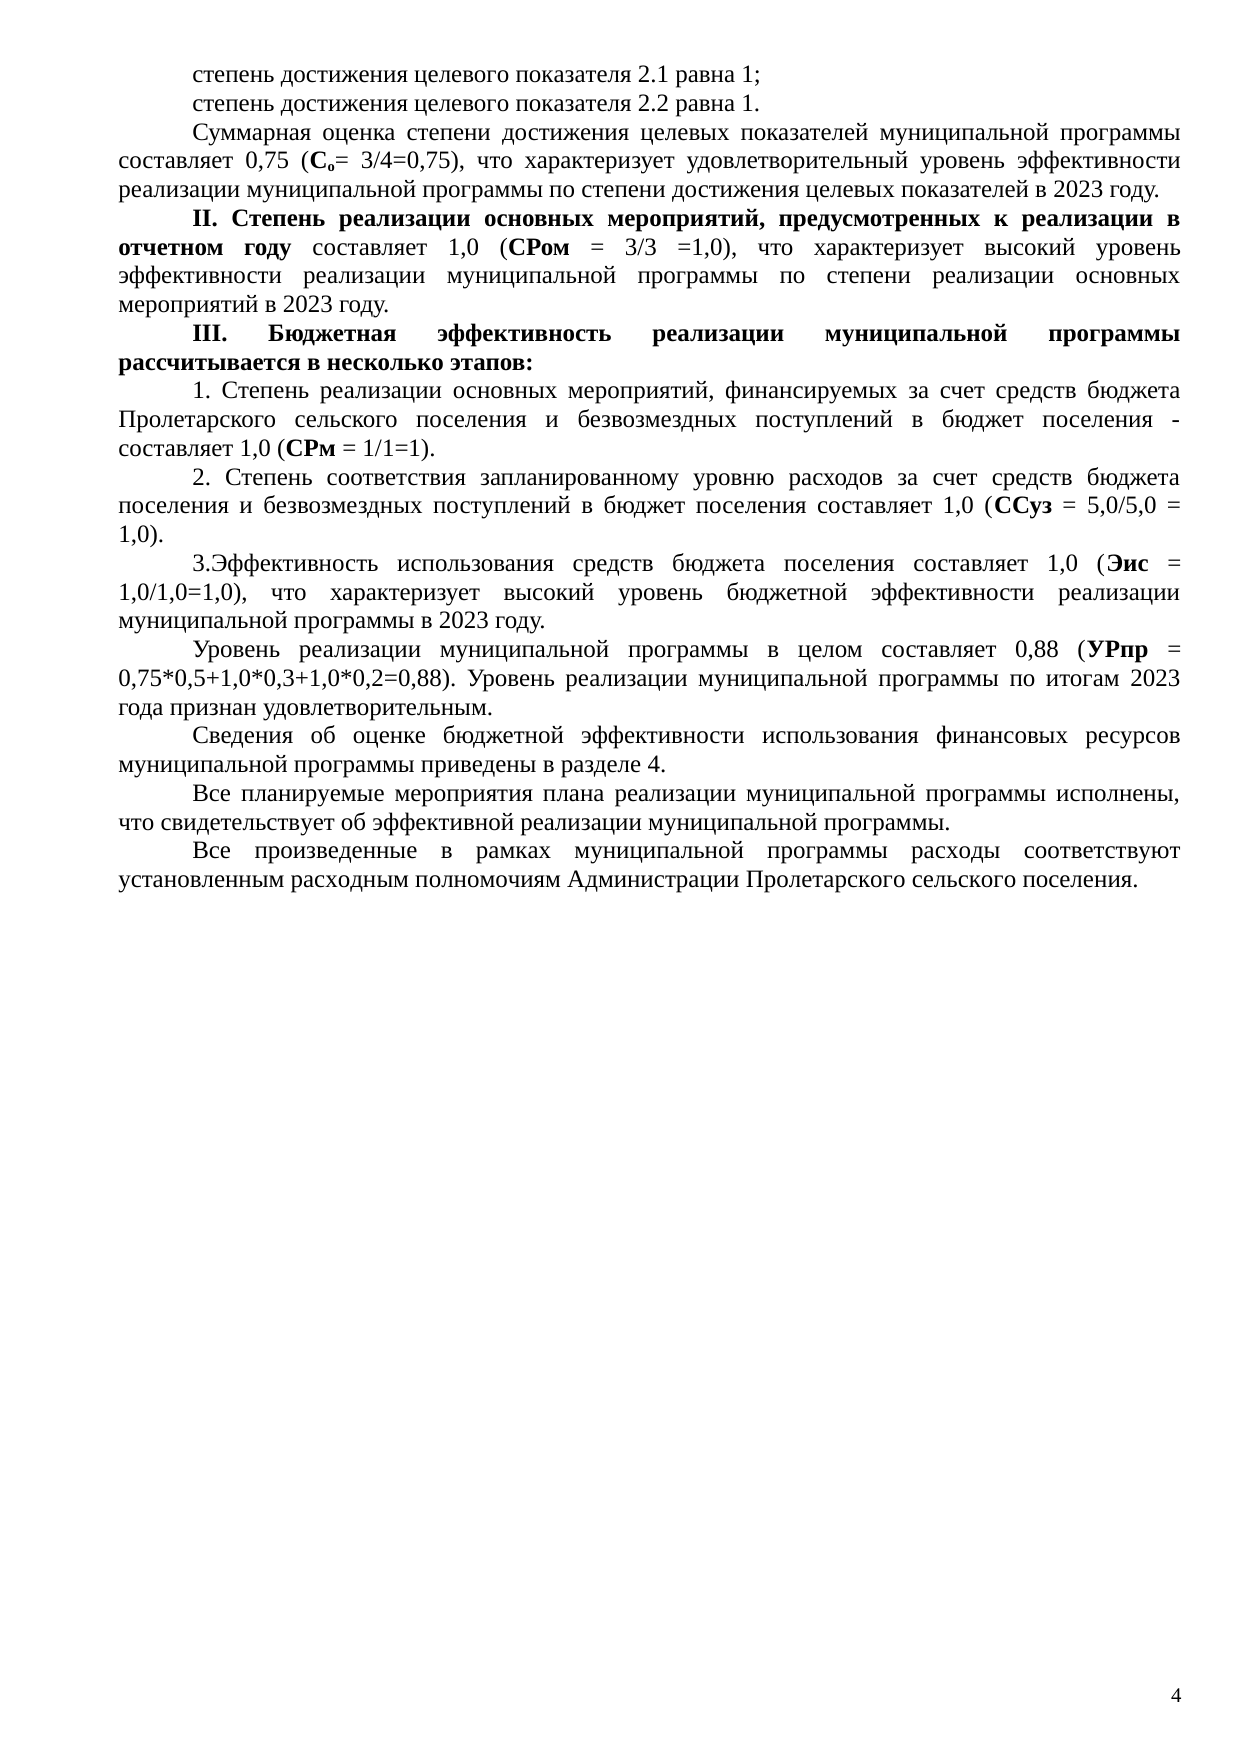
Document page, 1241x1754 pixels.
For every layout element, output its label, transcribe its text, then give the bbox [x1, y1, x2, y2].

text Все планируемые мероприятия плана реализации муниципальной программы исполнены, что свидетельствует об эффективной реализации муниципальной программы. [118, 778, 1181, 835]
text 1. Степень реализации основных мероприятий, финансируемых за счет средств бюджета Пролетарского сельского поселения и безвозмездных поступлений в бюджет поселения - составляет 1,0 (СРм = 1/1=1). [118, 375, 1181, 462]
text степень достижения целевого показателя 2.2 равна 1. [118, 88, 1181, 117]
text Все произведенные в рамках муниципальной программы расходы соответствуют установленным расходным полномочиям Администрации Пролетарского сельского поселения. [118, 835, 1181, 893]
text 2. Степень соответствия запланированному уровню расходов за счет средств бюджета поселения и безвозмездных поступлений в бюджет поселения составляет 1,0 (ССуз = 5,0/5,0 = 1,0). [118, 462, 1181, 548]
text Суммарная оценка степени достижения целевых показателей муниципальной программы составляет 0,75 (Со= 3/4=0,75), что характеризует удовлетворительный уровень эффективности реализации муниципальной программы по степени достижения целевых показателей в 2023 году. [118, 117, 1181, 203]
text Уровень реализации муниципальной программы в целом составляет 0,88 (УРпр = 0,75*0,5+1,0*0,3+1,0*0,2=0,88). Уровень реализации муниципальной программы по итогам 2023 года признан удовлетворительным. [118, 634, 1181, 720]
text II. Степень реализации основных мероприятий, предусмотренных к реализации в отчетном году составляет 1,0 (СРом = 3/3 =1,0), что характеризует высокий уровень эффективности реализации муниципальной программы по степени реализации основных мероприятий в 2023 году. [118, 203, 1181, 318]
text III. Бюджетная эффективность реализации муниципальной программы рассчитывается в несколько этапов: [118, 318, 1181, 375]
text 3.Эффективность использования средств бюджета поселения составляет 1,0 (Эис = 1,0/1,0=1,0), что характеризует высокий уровень бюджетной эффективности реализации муниципальной программы в 2023 году. [118, 548, 1181, 634]
text степень достижения целевого показателя 2.1 равна 1; [118, 59, 1181, 88]
text Сведения об оценке бюджетной эффективности использования финансовых ресурсов муниципальной программы приведены в разделе 4. [118, 720, 1181, 778]
